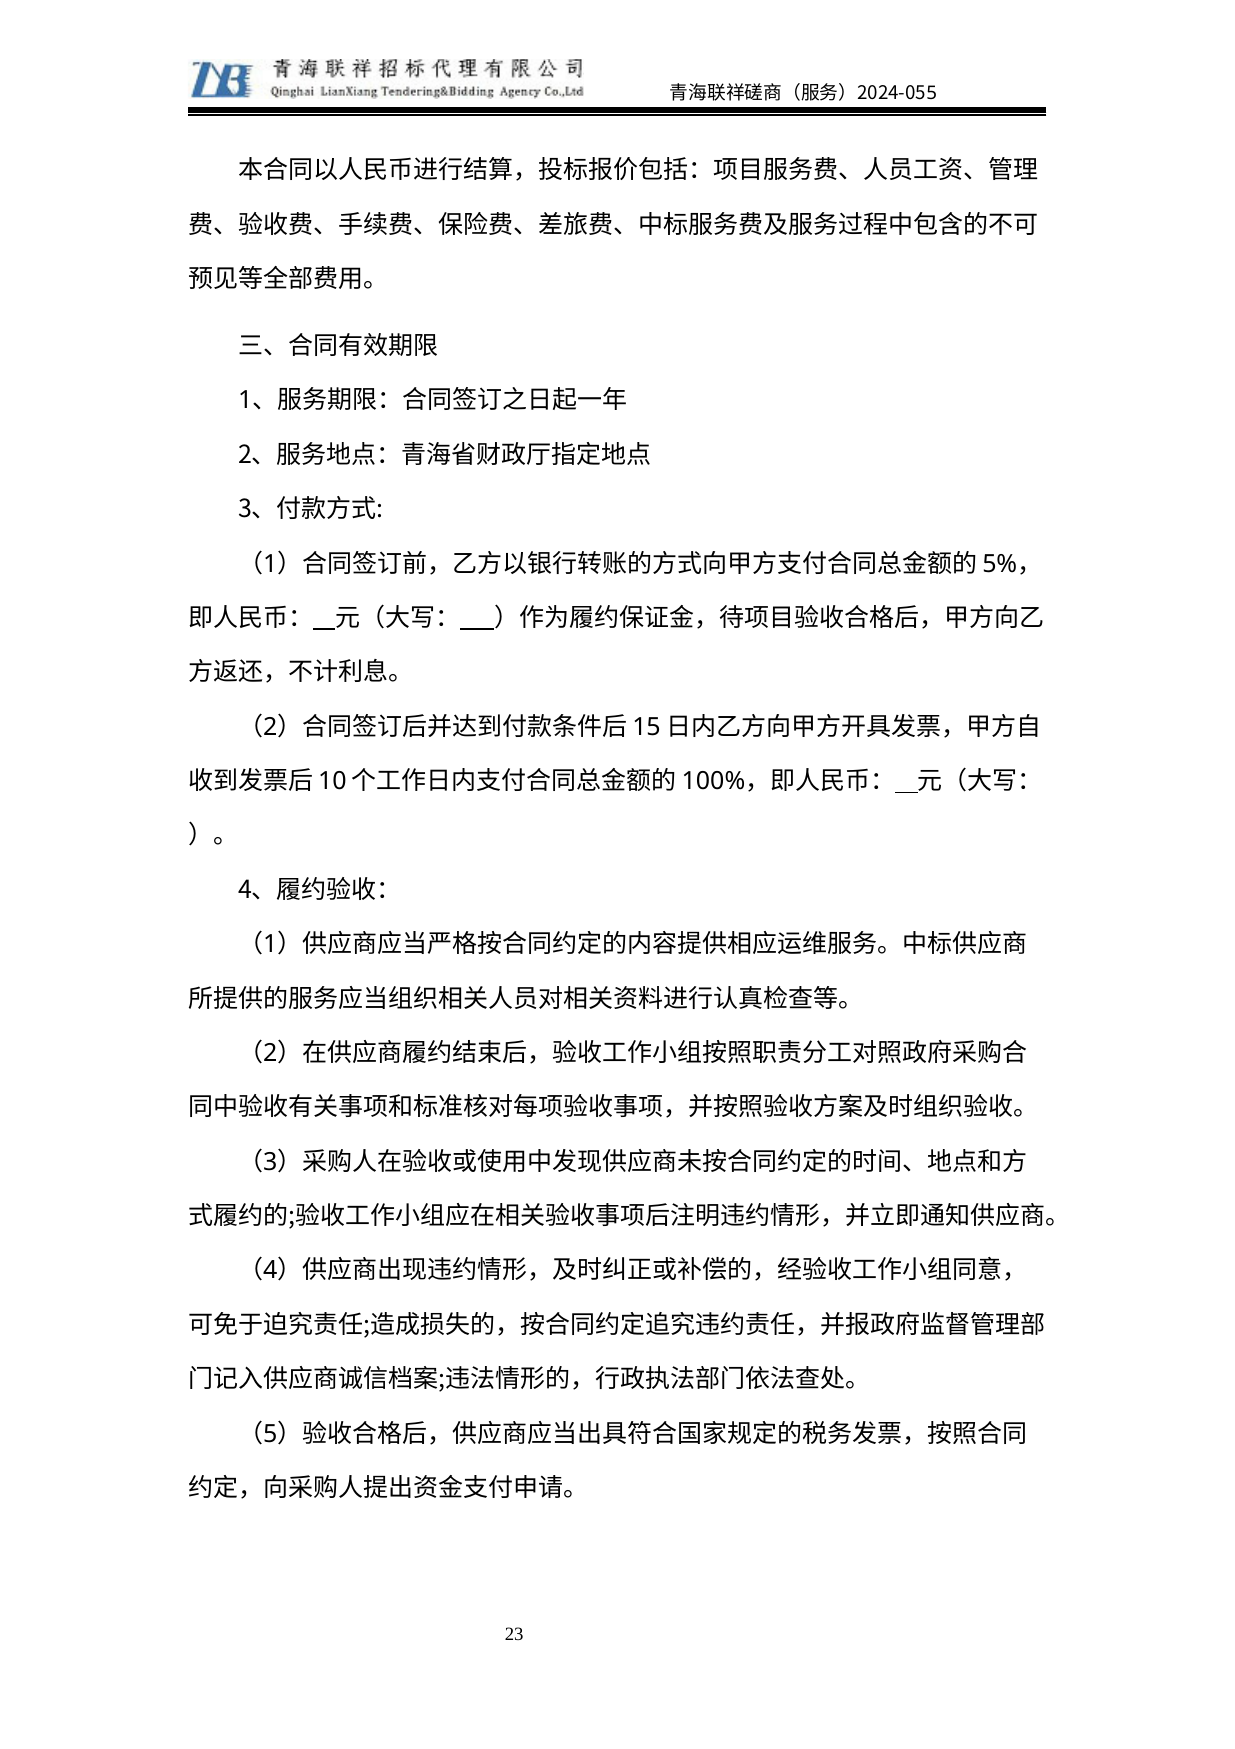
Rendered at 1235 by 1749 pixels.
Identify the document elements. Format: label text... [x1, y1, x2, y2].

text （2）合同签订后并达到付款条件后15日内乙方向甲方开具发票，甲方自收到发票后10个工作日内支付合同总金额的100%，即人民币： 元（大写： ）。 [188, 706, 1046, 851]
text 1、服务期限：合同签订之日起一年 [188, 380, 1046, 416]
text 2、服务地点：青海省财政厅指定地点 [188, 434, 1046, 471]
text 三、合同有效期限 [188, 326, 1046, 362]
text 3、付款方式: [188, 489, 1046, 525]
text （4）供应商出现违约情形，及时纠正或补偿的，经验收工作小组同意，可免于迫究责任;造成损失的，按合同约定追究违约责任，并报政府监督管理部门记入供应商诚信档案;违法情形的，行政执法部门依法查处。 [188, 1250, 1046, 1395]
text 本合同以人民币进行结算，投标报价包括：项目服务费、人员工资、管理费、验收费、手续费、保险费、差旅费、中标服务费及服务过程中包含的不可预见等全部费用。 [188, 150, 1046, 295]
text 4、履约验收： [188, 869, 1046, 906]
text （1）供应商应当严格按合同约定的内容提供相应运维服务。中标供应商所提供的服务应当组织相关人员对相关资料进行认真检查等。 [188, 924, 1046, 1014]
text （2）在供应商履约结束后，验收工作小组按照职责分工对照政府采购合同中验收有关事项和标准核对每项验收事项，并按照验收方案及时组织验收。 [188, 1032, 1046, 1123]
text （1）合同签订前，乙方以银行转账的方式向甲方支付合同总金额的5%，即人民币： 元（大写： ）作为履约保证金，待项目验收合格后，甲方向乙方返还，不计利息。 [188, 543, 1046, 688]
text （3）采购人在验收或使用中发现供应商未按合同约定的时间、地点和方式履约的;验收工作小组应在相关验收事项后注明违约情形，并立即通知供应商。 [188, 1141, 1046, 1232]
picture [187, 59, 584, 99]
text （5）验收合格后，供应商应当出具符合国家规定的税务发票，按照合同约定，向采购人提出资金支付申请。 [188, 1413, 1046, 1504]
